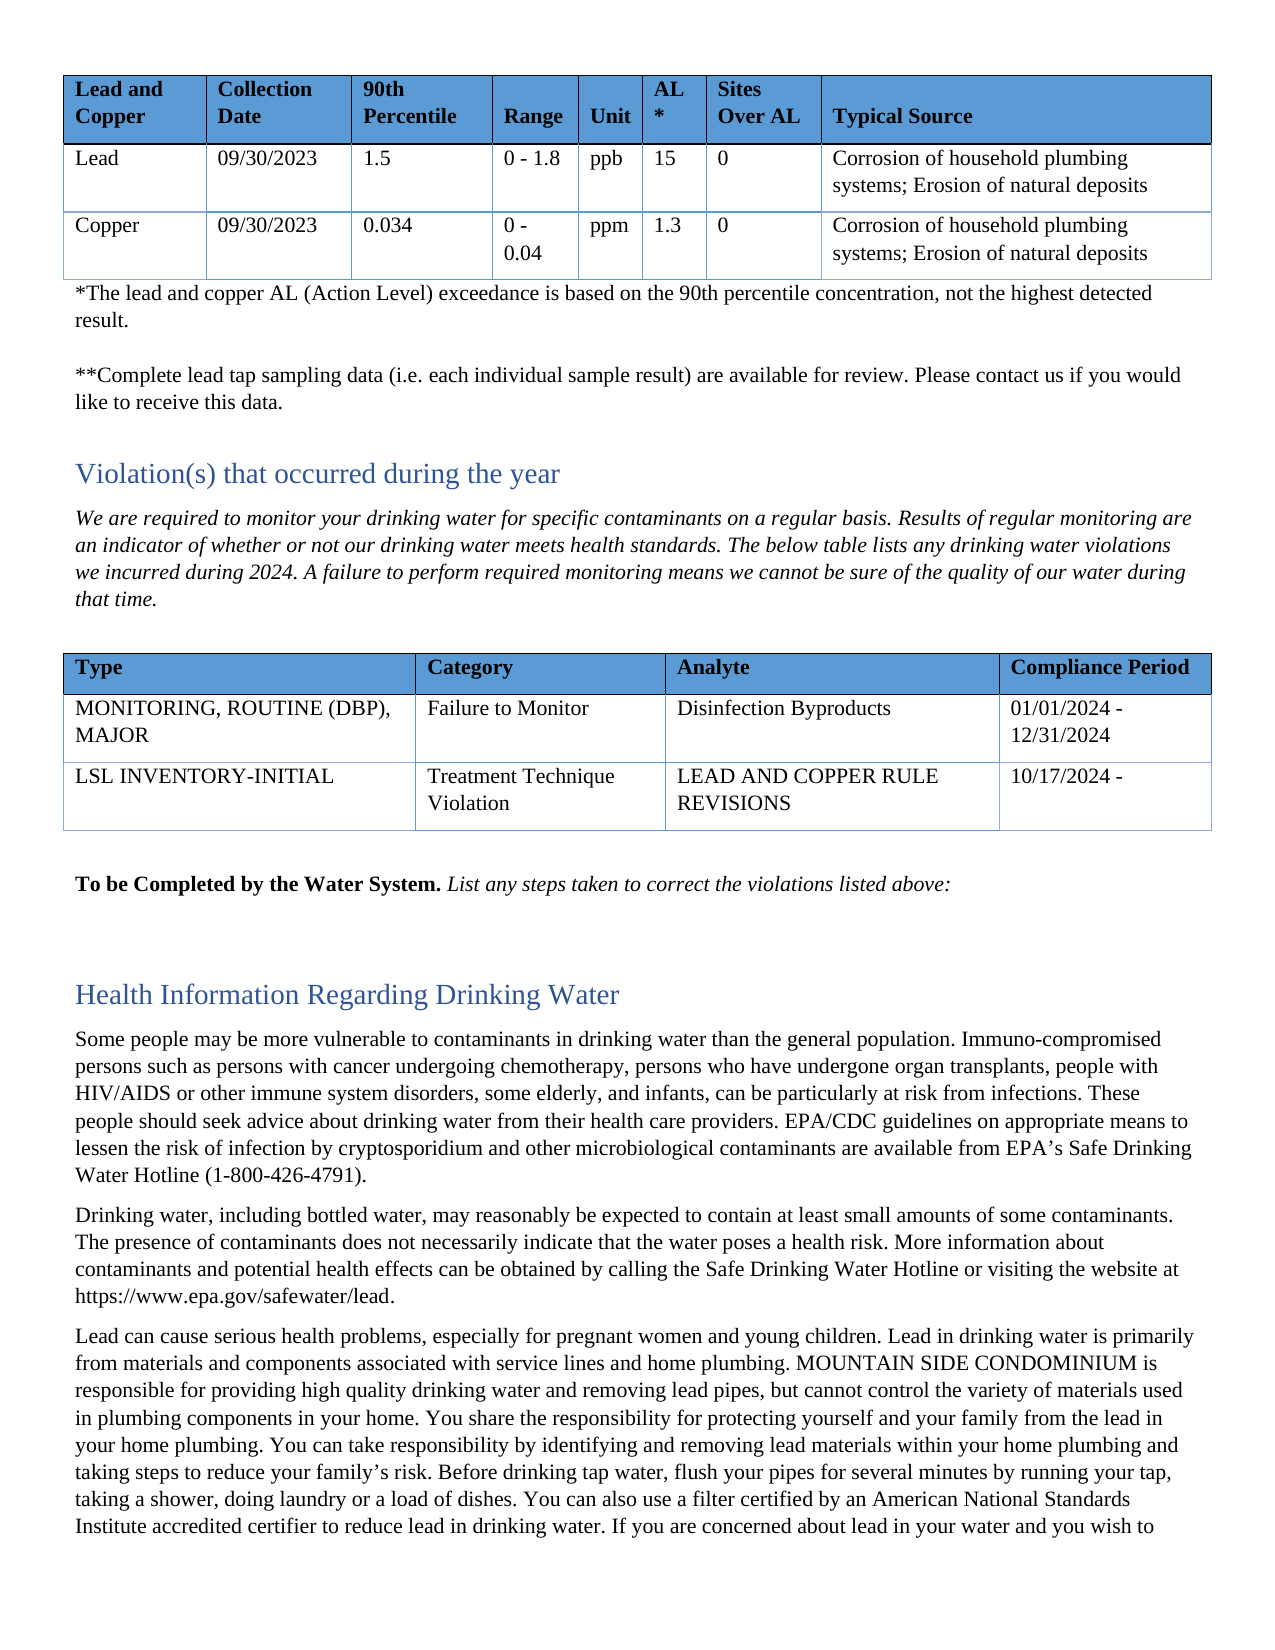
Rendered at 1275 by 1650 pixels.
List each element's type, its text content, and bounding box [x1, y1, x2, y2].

table_cell 0.034 [352, 213, 492, 279]
table_cell 1.5 [352, 145, 492, 211]
table_cell LEAD AND COPPER RULE REVISIONS [666, 763, 999, 830]
table_cell 09/30/2023 [207, 213, 351, 279]
table_header Unit [579, 76, 642, 143]
table_cell 10/17/2024 - [1000, 763, 1211, 830]
text To be Completed by the Water System. List any steps taken to correct the violations listed above: [75, 871, 1200, 923]
table_cell Corrosion of household plumbing systems; Erosion of natural deposits [822, 145, 1211, 211]
table_cell 1.3 [643, 213, 706, 279]
table_cell 0 [707, 213, 821, 279]
table_header Collection Date [207, 76, 351, 143]
table_cell 09/30/2023 [207, 145, 351, 211]
table_cell 0 - 1.8 [493, 145, 578, 211]
text Drinking water, including bottled water, may reasonably be expected to contain at least small amounts of some contaminants. The presence of contaminants does not necessarily indicate that the water poses a health risk. More information about contaminants and potential health effects can be obtained by calling the Safe Drinking Water Hotline or visiting the website at https://www.epa.gov/safewater/lead. [75, 1202, 1200, 1308]
table_header Typical Source [822, 76, 1211, 143]
table_cell 0 - 0.04 [493, 213, 578, 279]
table_cell 15 [643, 145, 706, 211]
table_cell 01/01/2024 - 12/31/2024 [1000, 695, 1211, 762]
text Some people may be more vulnerable to contaminants in drinking water than the general population. Immuno-compromised persons such as persons with cancer undergoing chemotherapy, persons who have undergone organ transplants, people with HIV/AIDS or other immune system disorders, some elderly, and infants, can be particularly at risk from infections. These people should seek advice about drinking water from their health care providers. EPA/CDC guidelines on appropriate means to lessen the risk of infection by cryptosporidium and other microbiological contaminants are available from EPA’s Safe Drinking Water Hotline (1-800-426-4791). [75, 1026, 1200, 1187]
table_header Sites Over AL [707, 76, 821, 143]
table_cell Copper [64, 213, 206, 279]
table_header Analyte [666, 654, 999, 694]
table_header Type [64, 654, 415, 694]
table_header Compliance Period [1000, 654, 1211, 694]
table_cell Disinfection Byproducts [666, 695, 999, 762]
table_cell Treatment Technique Violation [416, 763, 665, 830]
table_header Range [493, 76, 578, 143]
table_header AL* [643, 76, 706, 143]
table_cell Corrosion of household plumbing systems; Erosion of natural deposits [822, 213, 1211, 279]
table_cell LSL INVENTORY-INITIAL [64, 763, 415, 830]
table_cell MONITORING, ROUTINE (DBP), MAJOR [64, 695, 415, 762]
table_cell Failure to Monitor [416, 695, 665, 762]
table_header 90th Percentile [352, 76, 492, 143]
table_cell ppb [579, 145, 642, 211]
subtitle Health Information Regarding Drinking Water [75, 977, 1200, 1011]
table_cell ppm [579, 213, 642, 279]
table_cell 0 [707, 145, 821, 211]
text *The lead and copper AL (Action Level) exceedance is based on the 90th percentile concentration, not the highest detected result. **Complete lead tap sampling data (i.e. each individual sample result) are available for review. Please contact us if you would like to receive this data. [75, 280, 1200, 441]
text We are required to monitor your drinking water for specific contaminants on a regular basis. Results of regular monitoring are an indicator of whether or not our drinking water meets health standards. The below table lists any drinking water violations we incurred during 2024. A failure to perform required monitoring means we cannot be sure of the quality of our water during that time. [75, 504, 1200, 638]
table_cell Lead [64, 145, 206, 211]
table_header Category [416, 654, 665, 694]
subtitle Violation(s) that occurred during the year [75, 456, 1200, 489]
table_header Lead and Copper [64, 76, 206, 143]
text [75, 1323, 1200, 1538]
